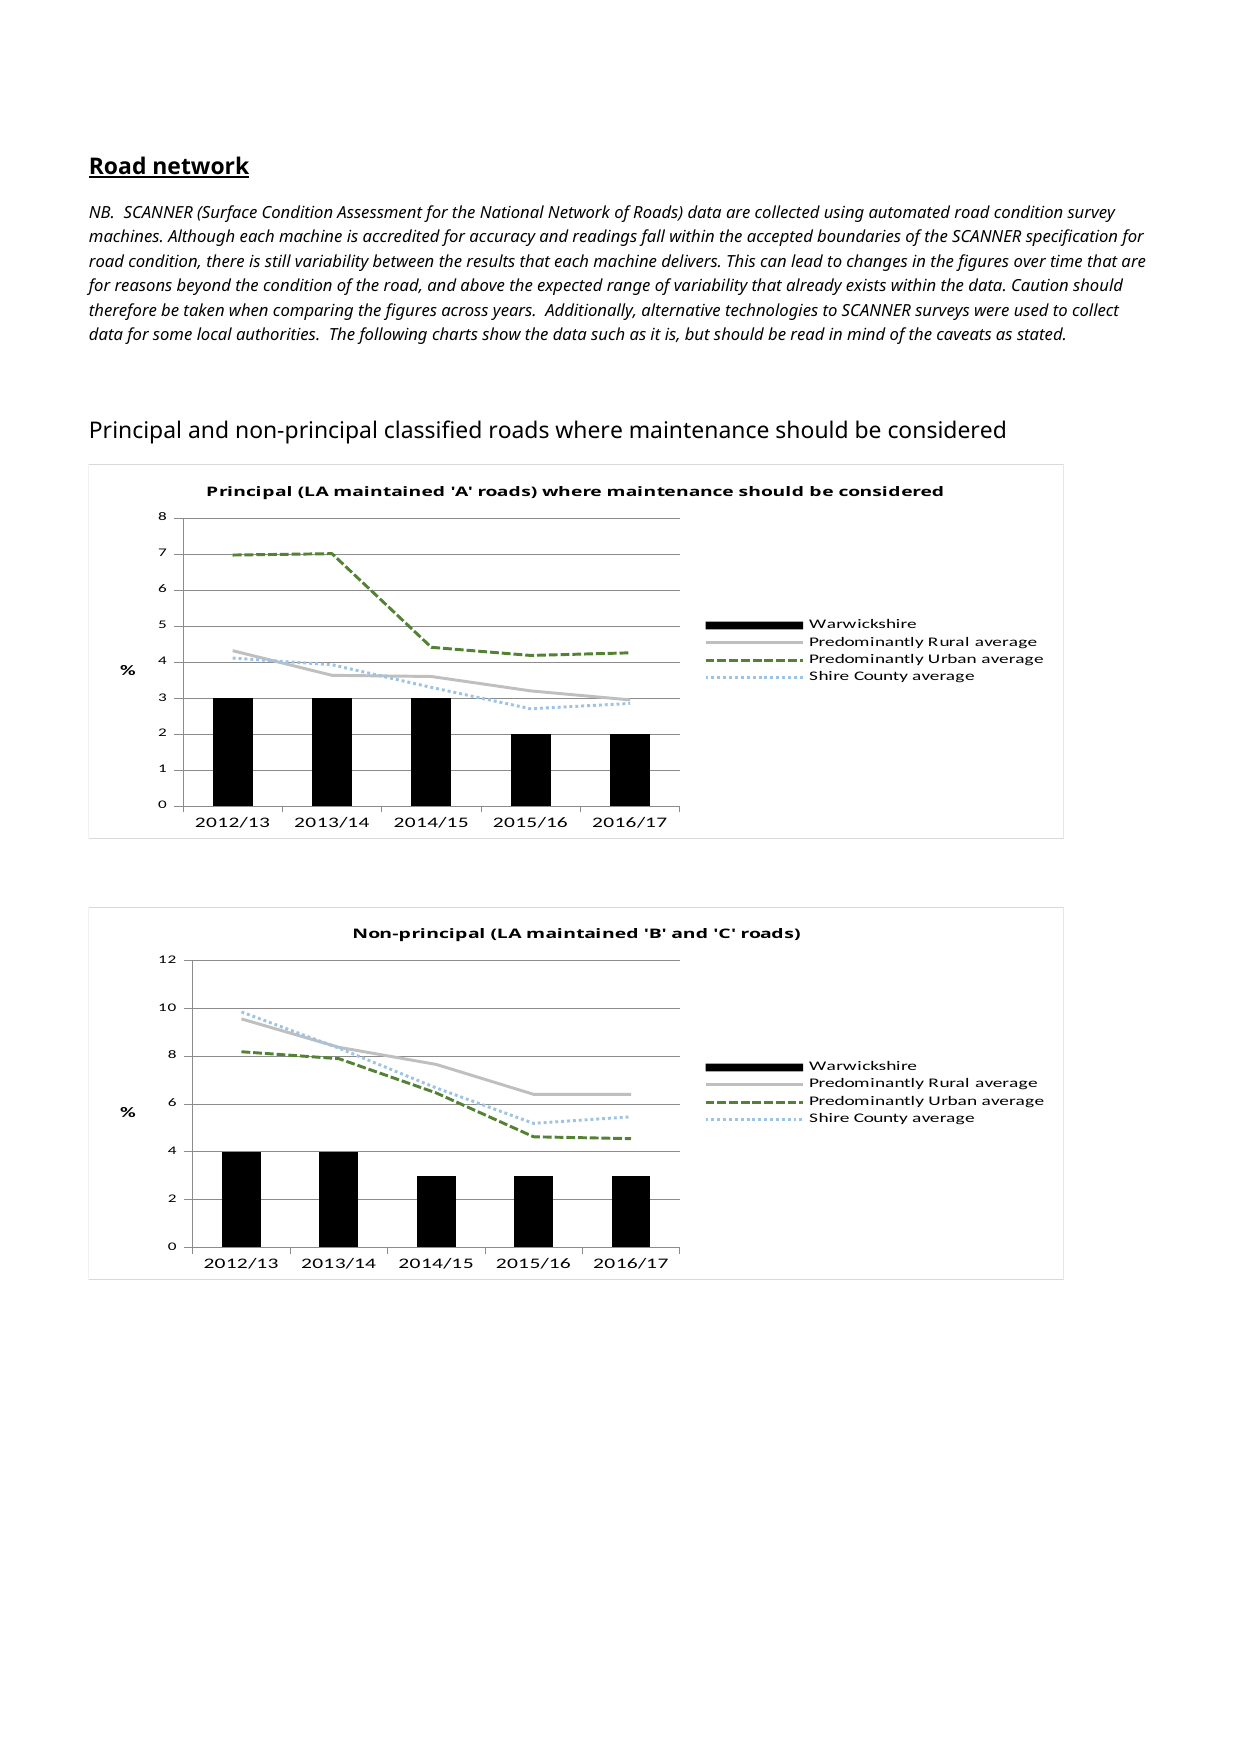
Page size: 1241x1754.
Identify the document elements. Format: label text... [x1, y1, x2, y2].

text Road network [89, 150, 1152, 181]
text Principal and non-principal classified roads where maintenance should be considered [89, 414, 1152, 446]
text NB. SCANNER (Surface Condition Assessment for the National Network of Roads) data are collected using automated road condition survey machines. Although each machine is accredited for accuracy and readings fall within the accepted boundaries of the SCANNER specification for road condition, there is still variability between the results that each machine delivers. This can lead to changes in the figures over time that are for reasons beyond the condition of the road, and above the expected range of variability that already exists within the data. Caution should therefore be taken when comparing the figures across years. Additionally, alternative technologies to SCANNER surveys were used to collect data for some local authorities. The following charts show the data such as it is, but should be read in mind of the caveats as stated. [89, 200, 1152, 346]
